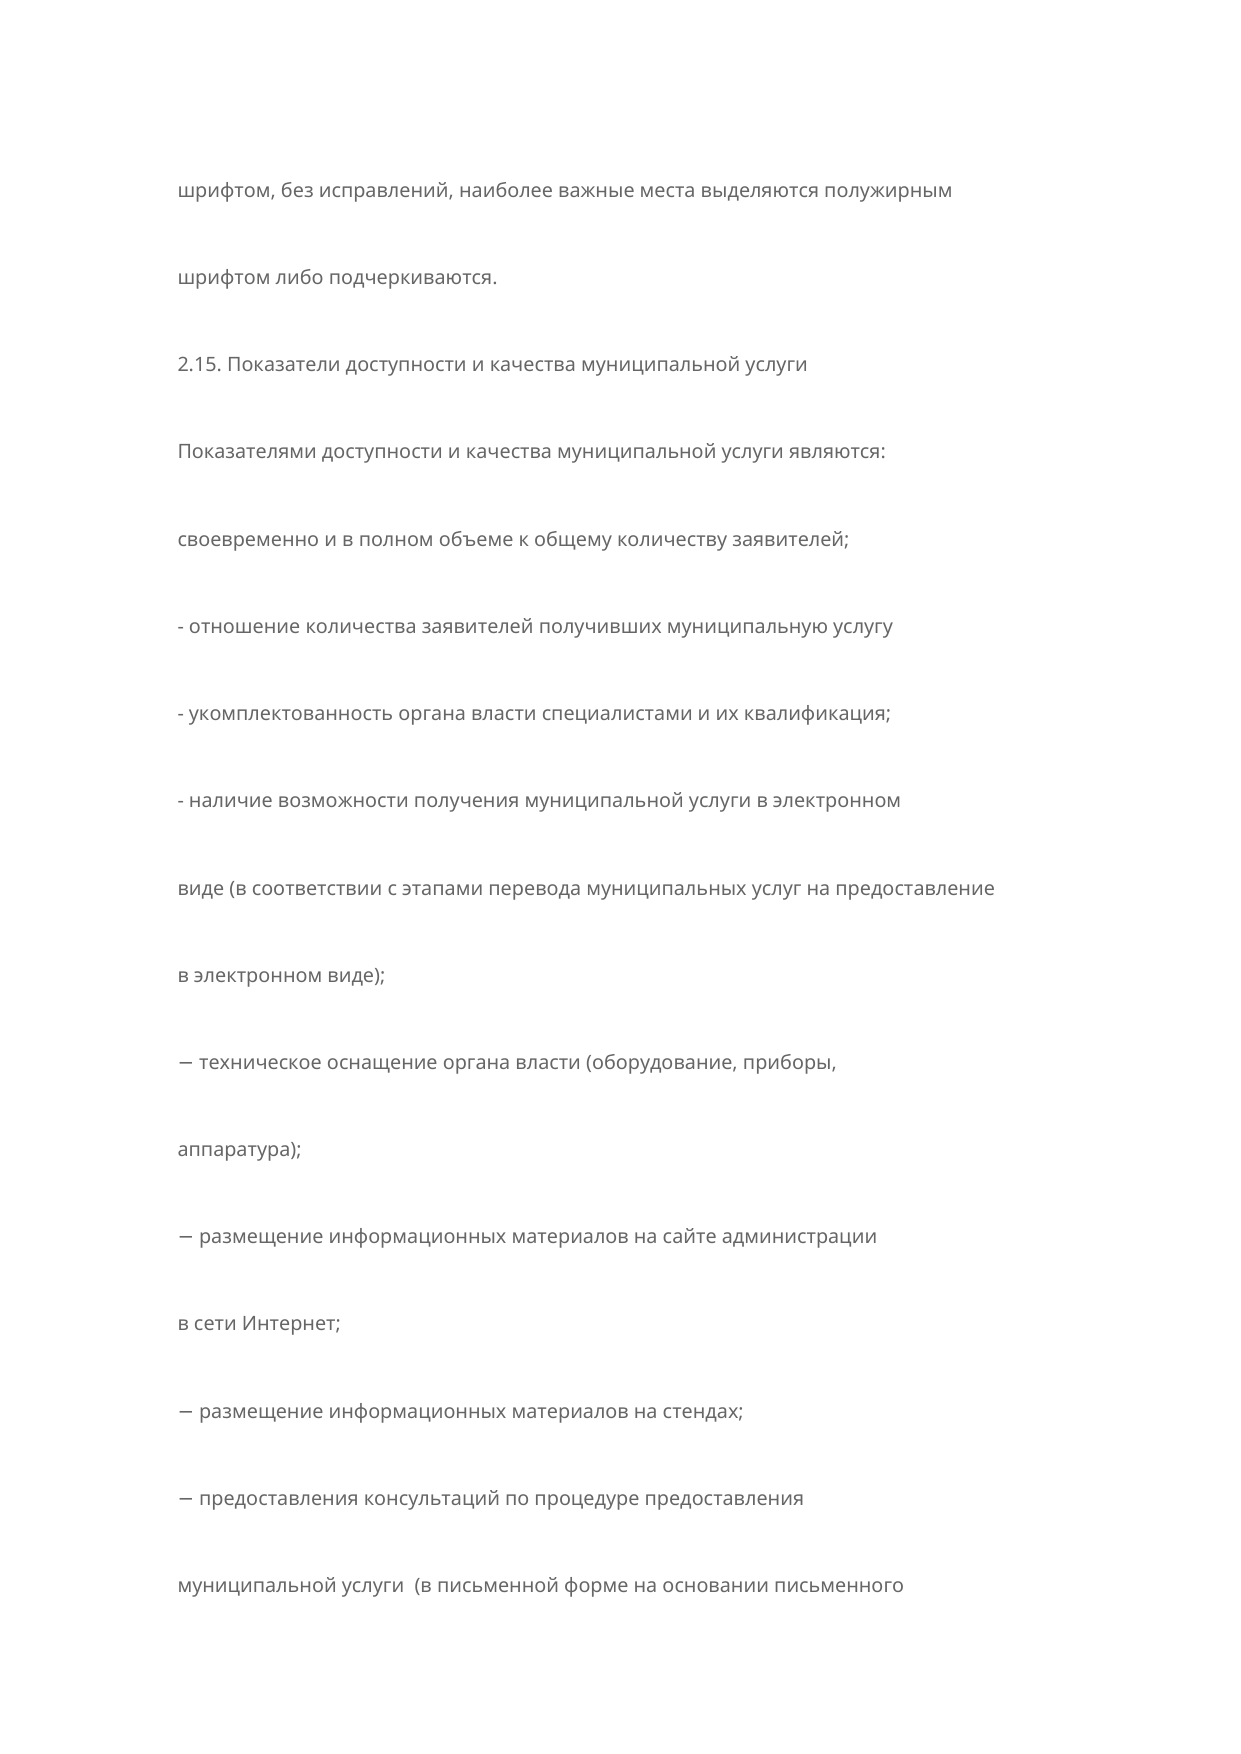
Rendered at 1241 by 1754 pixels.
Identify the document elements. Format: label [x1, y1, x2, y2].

text [177, 118, 1152, 1627]
